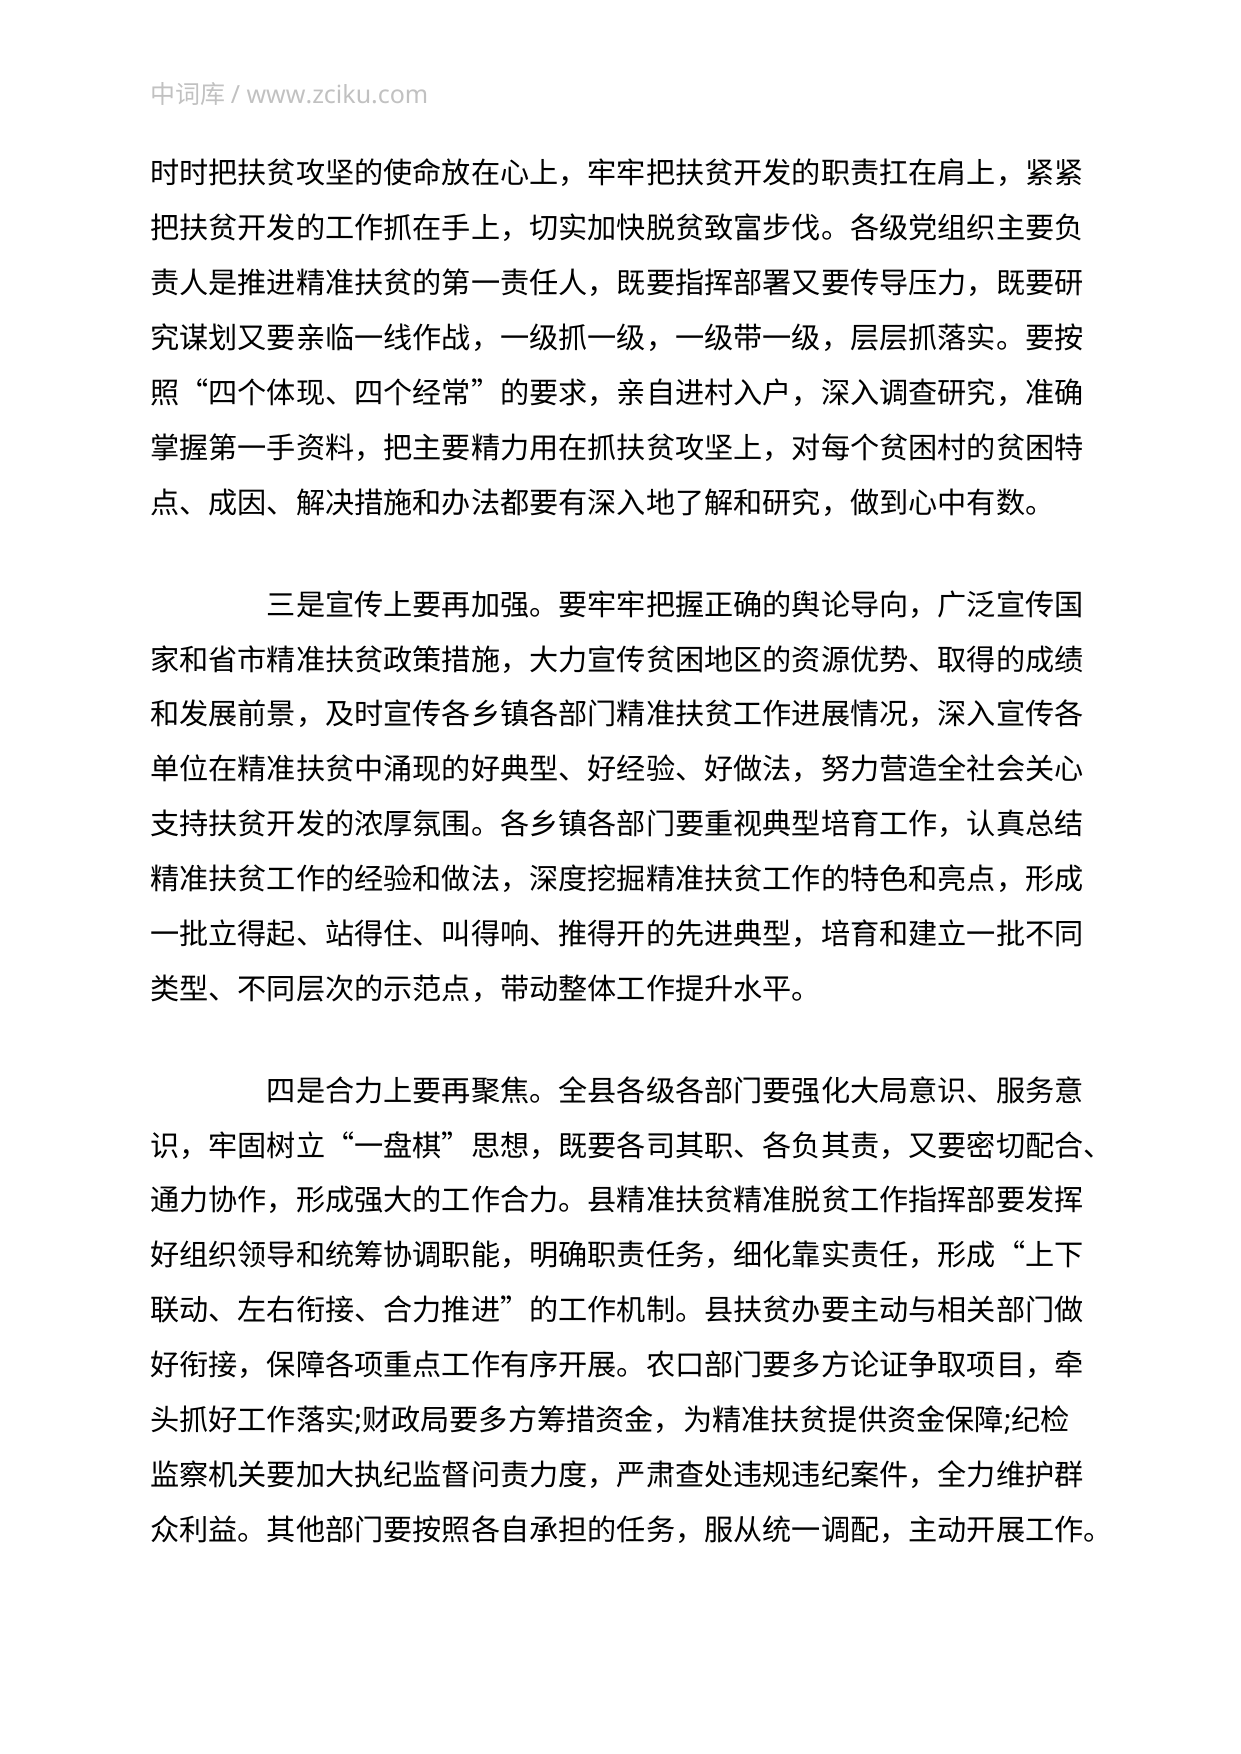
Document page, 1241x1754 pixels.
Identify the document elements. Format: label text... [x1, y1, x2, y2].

text 四是合力上要再聚焦。全县各级各部门要强化大局意识、服务意识，牢固树立“一盘棋”思想，既要各司其职、各负其责，又要密切配合、通力协作，形成强大的工作合力。县精准扶贫精准脱贫工作指挥部要发挥好组织领导和统筹协调职能，明确职责任务，细化靠实责任，形成“上下联动、左右衔接、合力推进”的工作机制。县扶贫办要主动与相关部门做好衔接，保障各项重点工作有序开展。农口部门要多方论证争取项目，牵头抓好工作落实;财政局要多方筹措资金，为精准扶贫提供资金保障;纪检监察机关要加大执纪监督问责力度，严肃查处违规违纪案件，全力维护群众利益。其他部门要按照各自承担的任务，服从统一调配，主动开展工作。 [150, 1067, 1090, 1549]
text 三是宣传上要再加强。要牢牢把握正确的舆论导向，广泛宣传国家和省市精准扶贫政策措施，大力宣传贫困地区的资源优势、取得的成绩和发展前景，及时宣传各乡镇各部门精准扶贫工作进展情况，深入宣传各单位在精准扶贫中涌现的好典型、好经验、好做法，努力营造全社会关心支持扶贫开发的浓厚氛围。各乡镇各部门要重视典型培育工作，认真总结精准扶贫工作的经验和做法，深度挖掘精准扶贫工作的特色和亮点，形成一批立得起、站得住、叫得响、推得开的先进典型，培育和建立一批不同类型、不同层次的示范点，带动整体工作提升水平。 [150, 581, 1090, 1008]
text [150, 150, 1090, 522]
